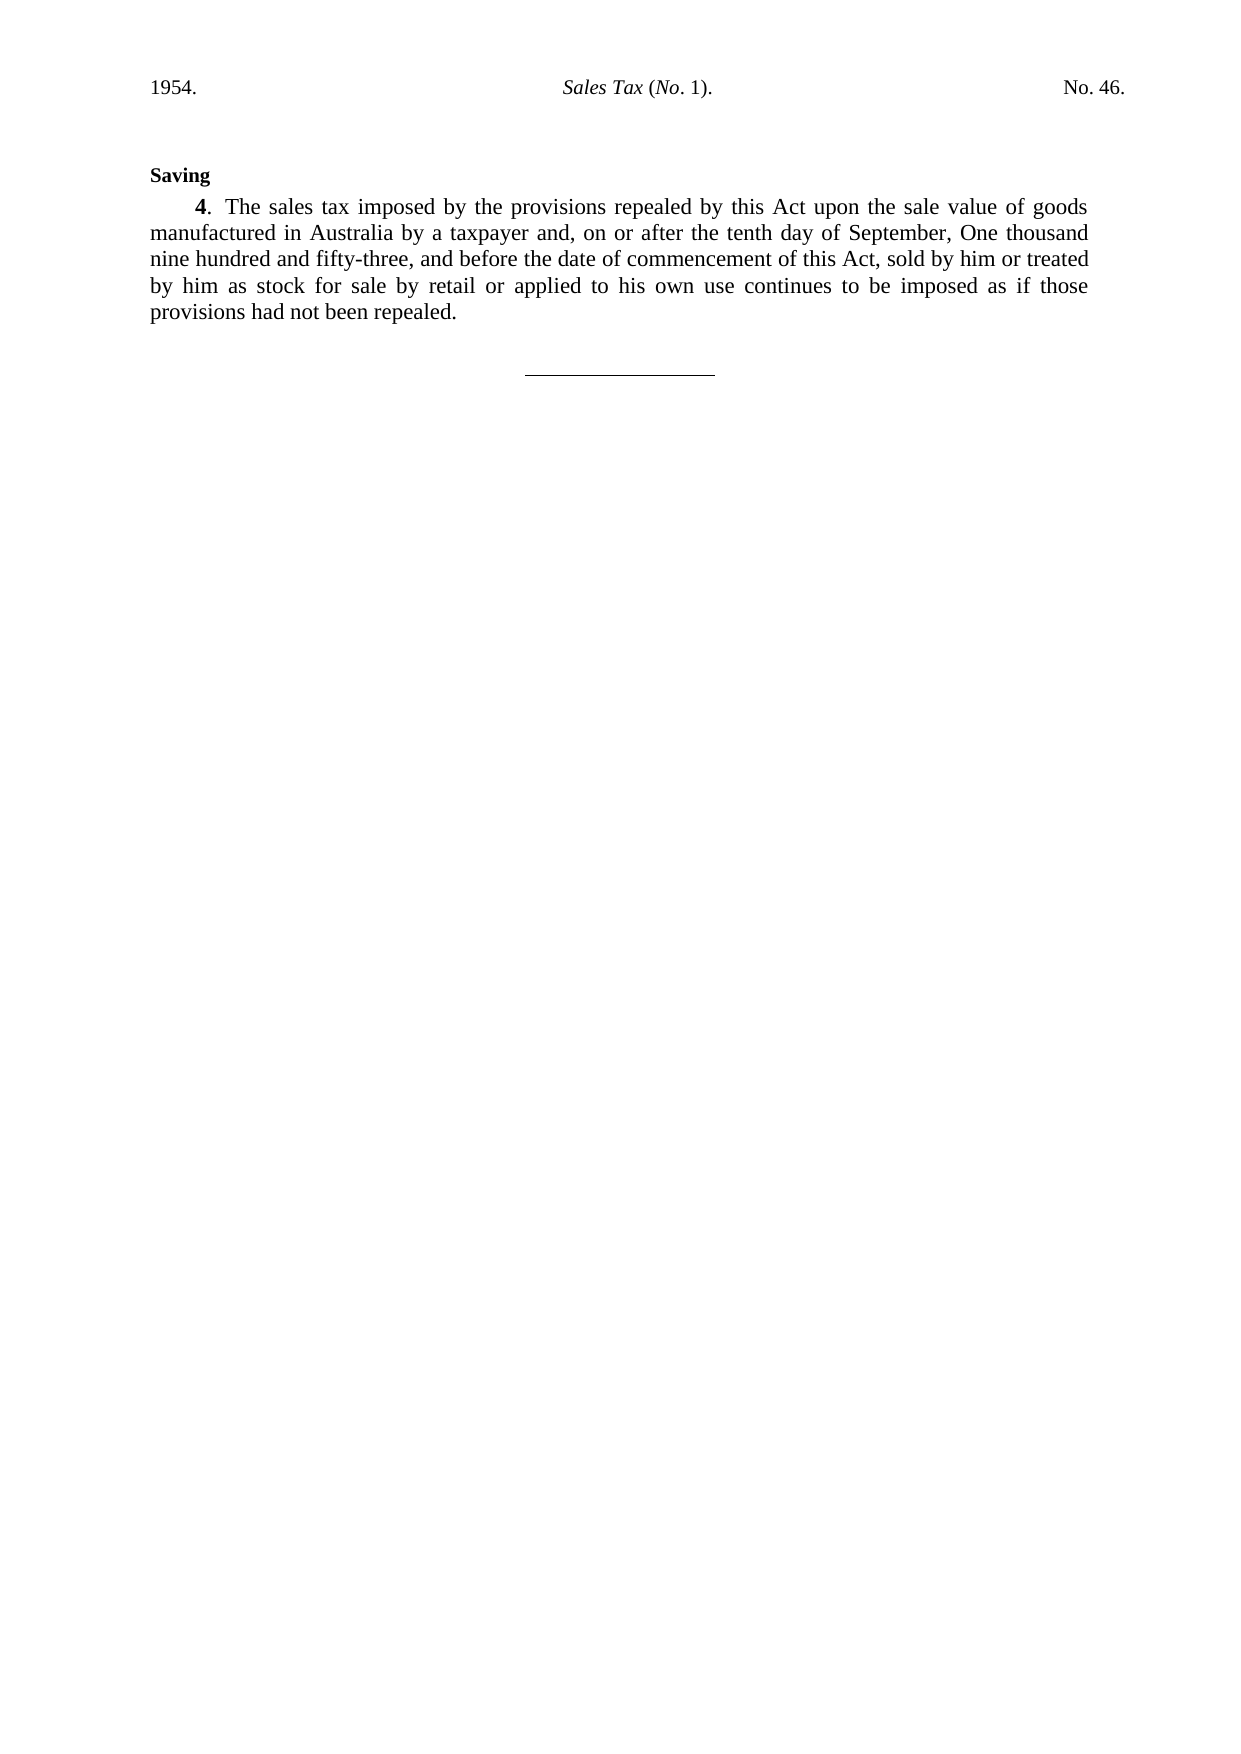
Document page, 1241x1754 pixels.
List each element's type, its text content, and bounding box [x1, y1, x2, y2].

text 4. The sales tax imposed by the provisions repealed by this Act upon the sale value of goods manufactured in Australia by a taxpayer and, on or after the tenth day of September, One thousand nine hundred and fifty-three, and before the date of commencement of this Act, sold by him or treated by him as stock for sale by retail or applied to his own use continues to be imposed as if those provisions had not been repealed. [150, 193, 1090, 324]
text Saving [150, 162, 1090, 187]
